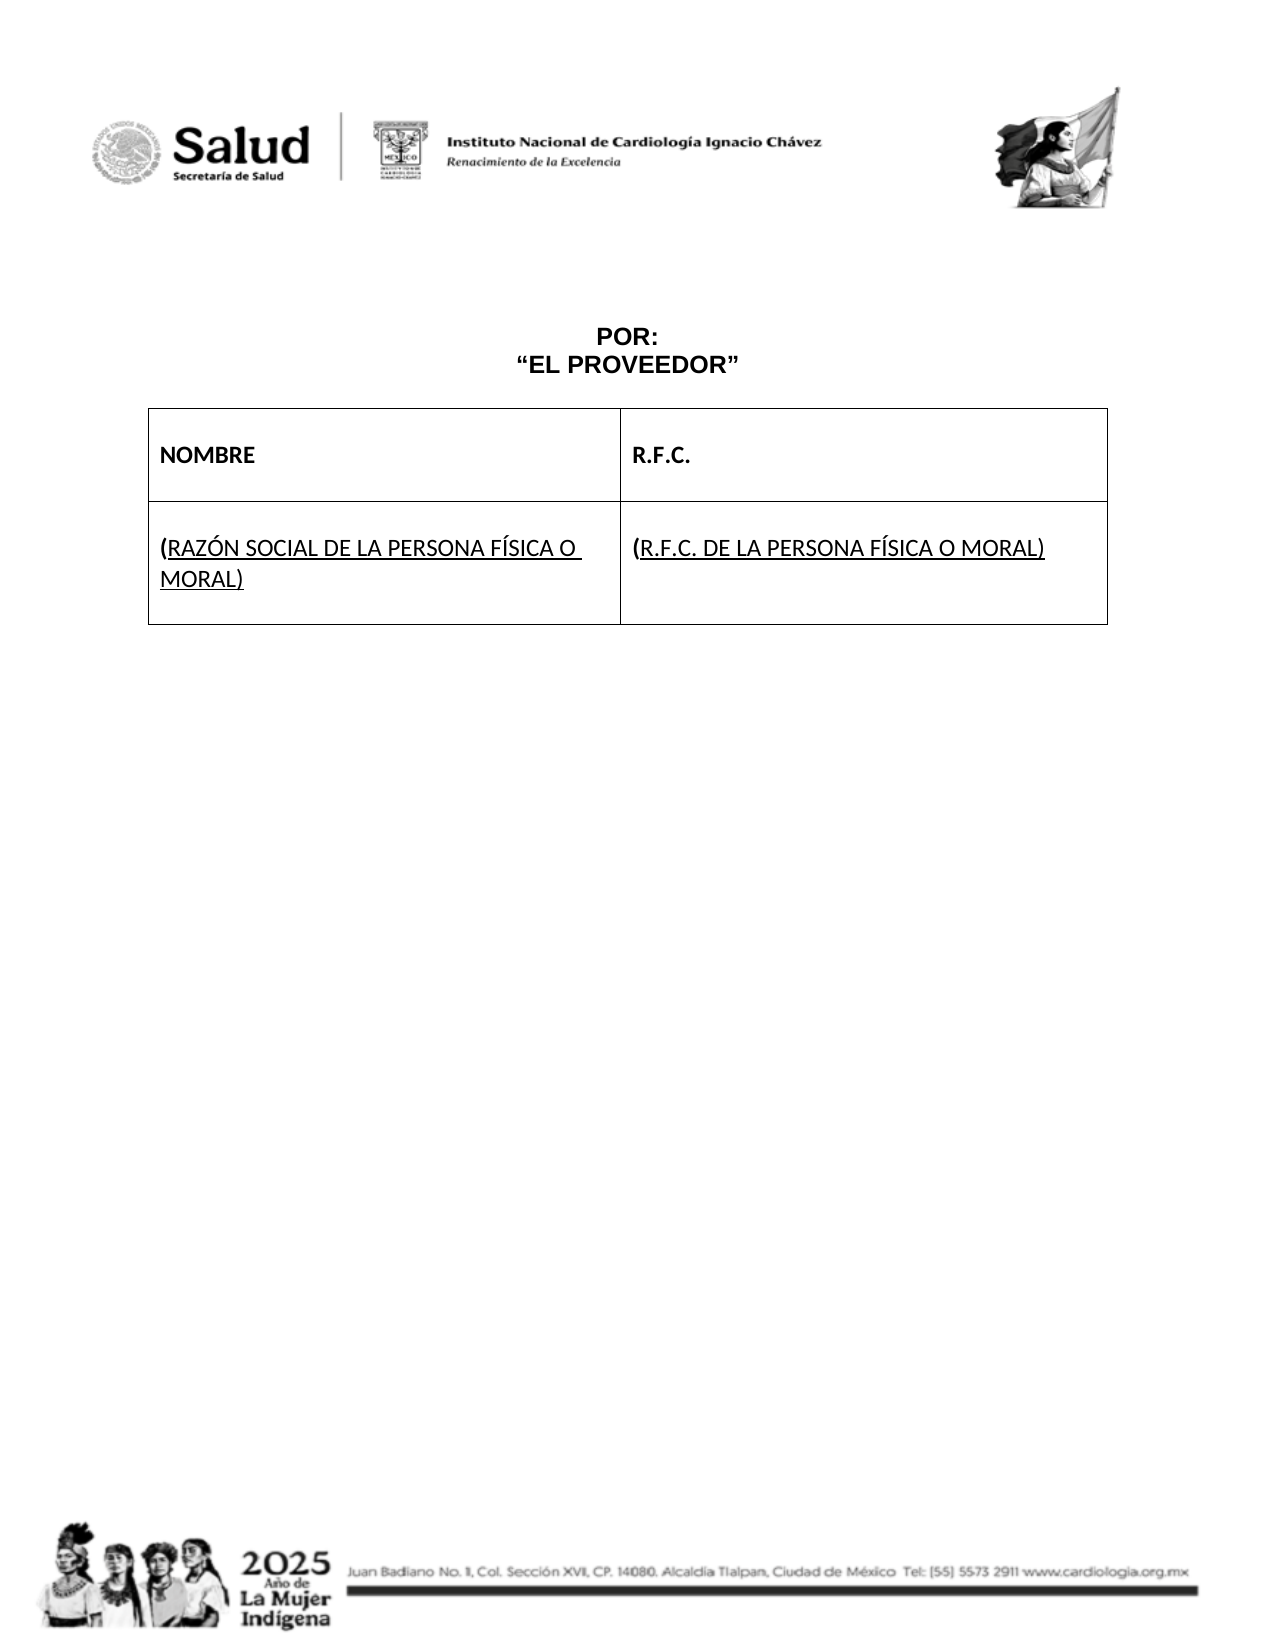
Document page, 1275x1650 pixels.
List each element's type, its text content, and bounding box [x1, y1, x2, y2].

table_header NOMBRE [149, 409, 620, 501]
picture [16, 1517, 1215, 1650]
table_header R.F.C. [621, 409, 1107, 501]
text POR: [148, 322, 1107, 351]
table_cell (R.F.C. DE LA PERSONA FÍSICA O MORAL) [621, 502, 1107, 624]
picture [28, 32, 1187, 251]
table_cell (RAZÓN SOCIAL DE LA PERSONA FÍSICA O MORAL) [149, 502, 620, 624]
text “EL PROVEEDOR” [148, 351, 1107, 379]
